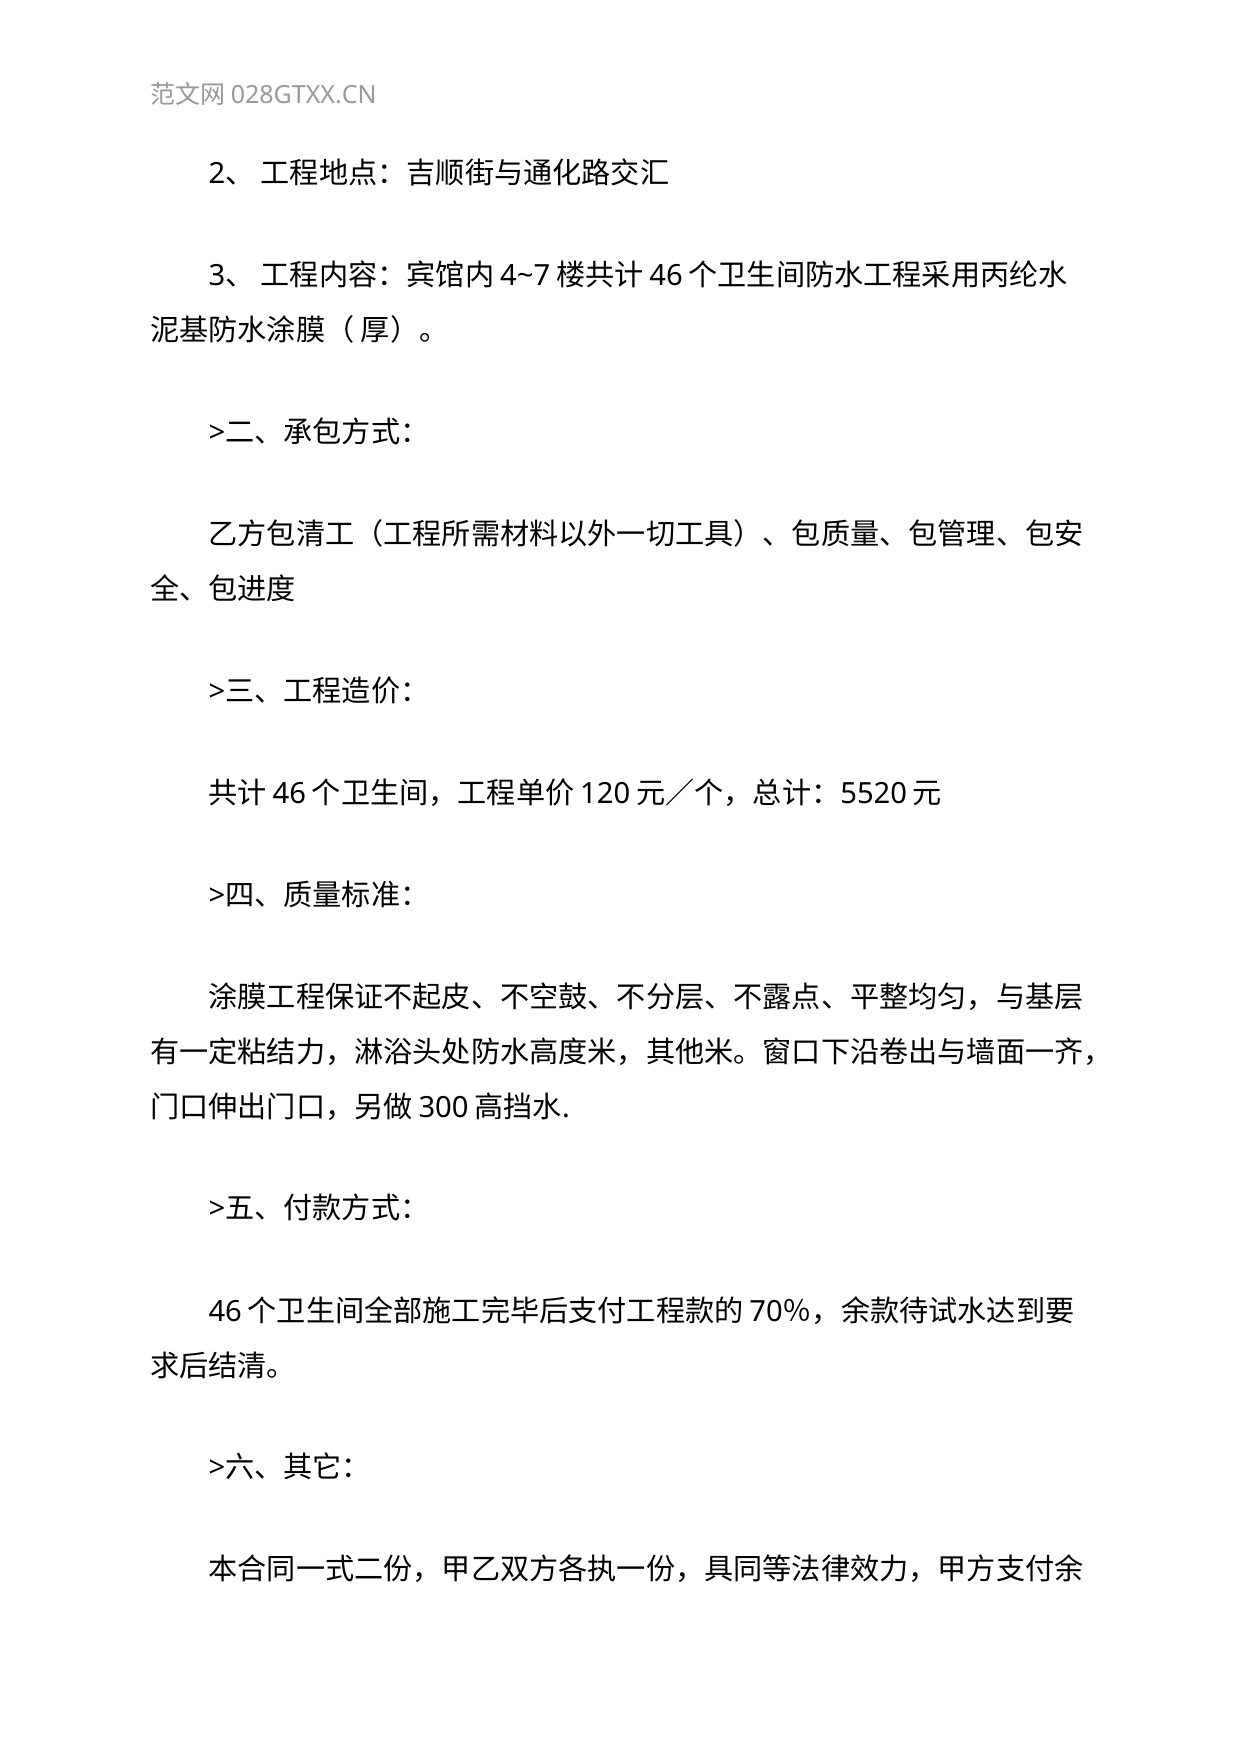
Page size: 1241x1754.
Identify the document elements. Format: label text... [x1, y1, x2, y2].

text >二、承包方式： [150, 409, 1090, 451]
text >六、其它： [150, 1444, 1090, 1486]
text 46个卫生间全部施工完毕后支付工程款的70％，余款待试水达到要求后结清。 [150, 1287, 1090, 1384]
text 乙方包清工（工程所需材料以外一切工具）、包质量、包管理、包安全、包进度 [150, 511, 1090, 608]
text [150, 1546, 1090, 1588]
text 涂膜工程保证不起皮、不空鼓、不分层、不露点、平整均匀，与基层有一定粘结力，淋浴头处防水高度米，其他米。窗口下沿卷出与墙面一齐，门口伸出门口，另做300高挡水. [150, 973, 1090, 1126]
text 2、 工程地点：吉顺街与通化路交汇 [150, 150, 1090, 192]
text >四、质量标准： [150, 871, 1090, 914]
text >五、付款方式： [150, 1185, 1090, 1227]
text 共计46个卫生间，工程单价120元／个，总计：5520元 [150, 769, 1090, 812]
text >三、工程造价： [150, 667, 1090, 710]
text 3、 工程内容：宾馆内4~7楼共计46个卫生间防水工程采用丙纶水泥基防水涂膜（ 厚）。 [150, 252, 1090, 349]
